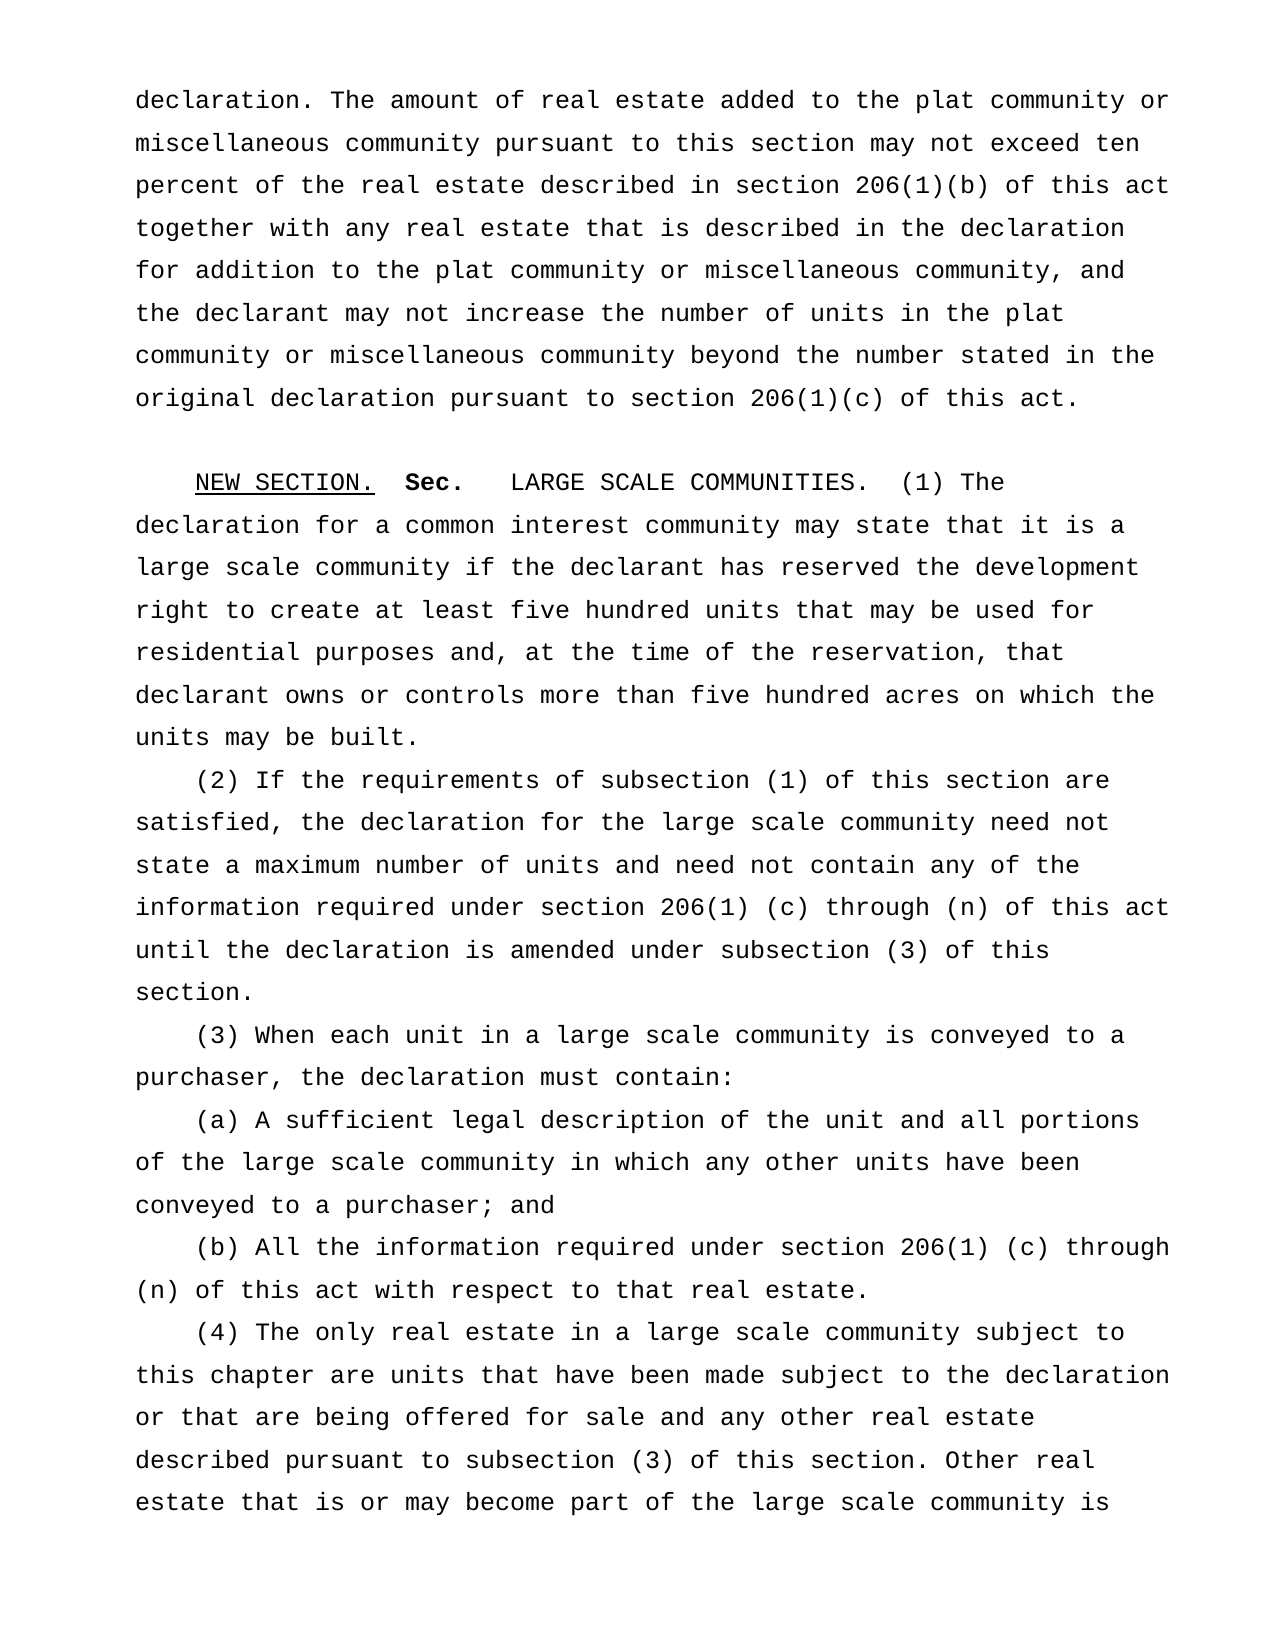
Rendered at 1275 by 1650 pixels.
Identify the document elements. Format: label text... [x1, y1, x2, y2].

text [135, 1307, 1170, 1519]
text (2) If the requirements of subsection (1) of this section are satisfied, the declaration for the large scale community need not state a maximum number of units and need not contain any of the information required under section 206(1) (c) through (n) of this act until the declaration is amended under subsection (3) of this section. [135, 754, 1170, 1009]
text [135, 75, 1170, 415]
text NEW SECTION. Sec. LARGE SCALE COMMUNITIES. (1) The declaration for a common interest community may state that it is a large scale community if the declarant has reserved the development right to create at least five hundred units that may be used for residential purposes and, at the time of the reservation, that declarant owns or controls more than five hundred acres on which the units may be built. [135, 457, 1170, 754]
text (b) All the information required under section 206(1) (c) through (n) of this act with respect to that real estate. [135, 1222, 1170, 1307]
text (a) A sufficient legal description of the unit and all portions of the large scale community in which any other units have been conveyed to a purchaser; and [135, 1094, 1170, 1222]
text (3) When each unit in a large scale community is conveyed to a purchaser, the declaration must contain: [135, 1009, 1170, 1094]
